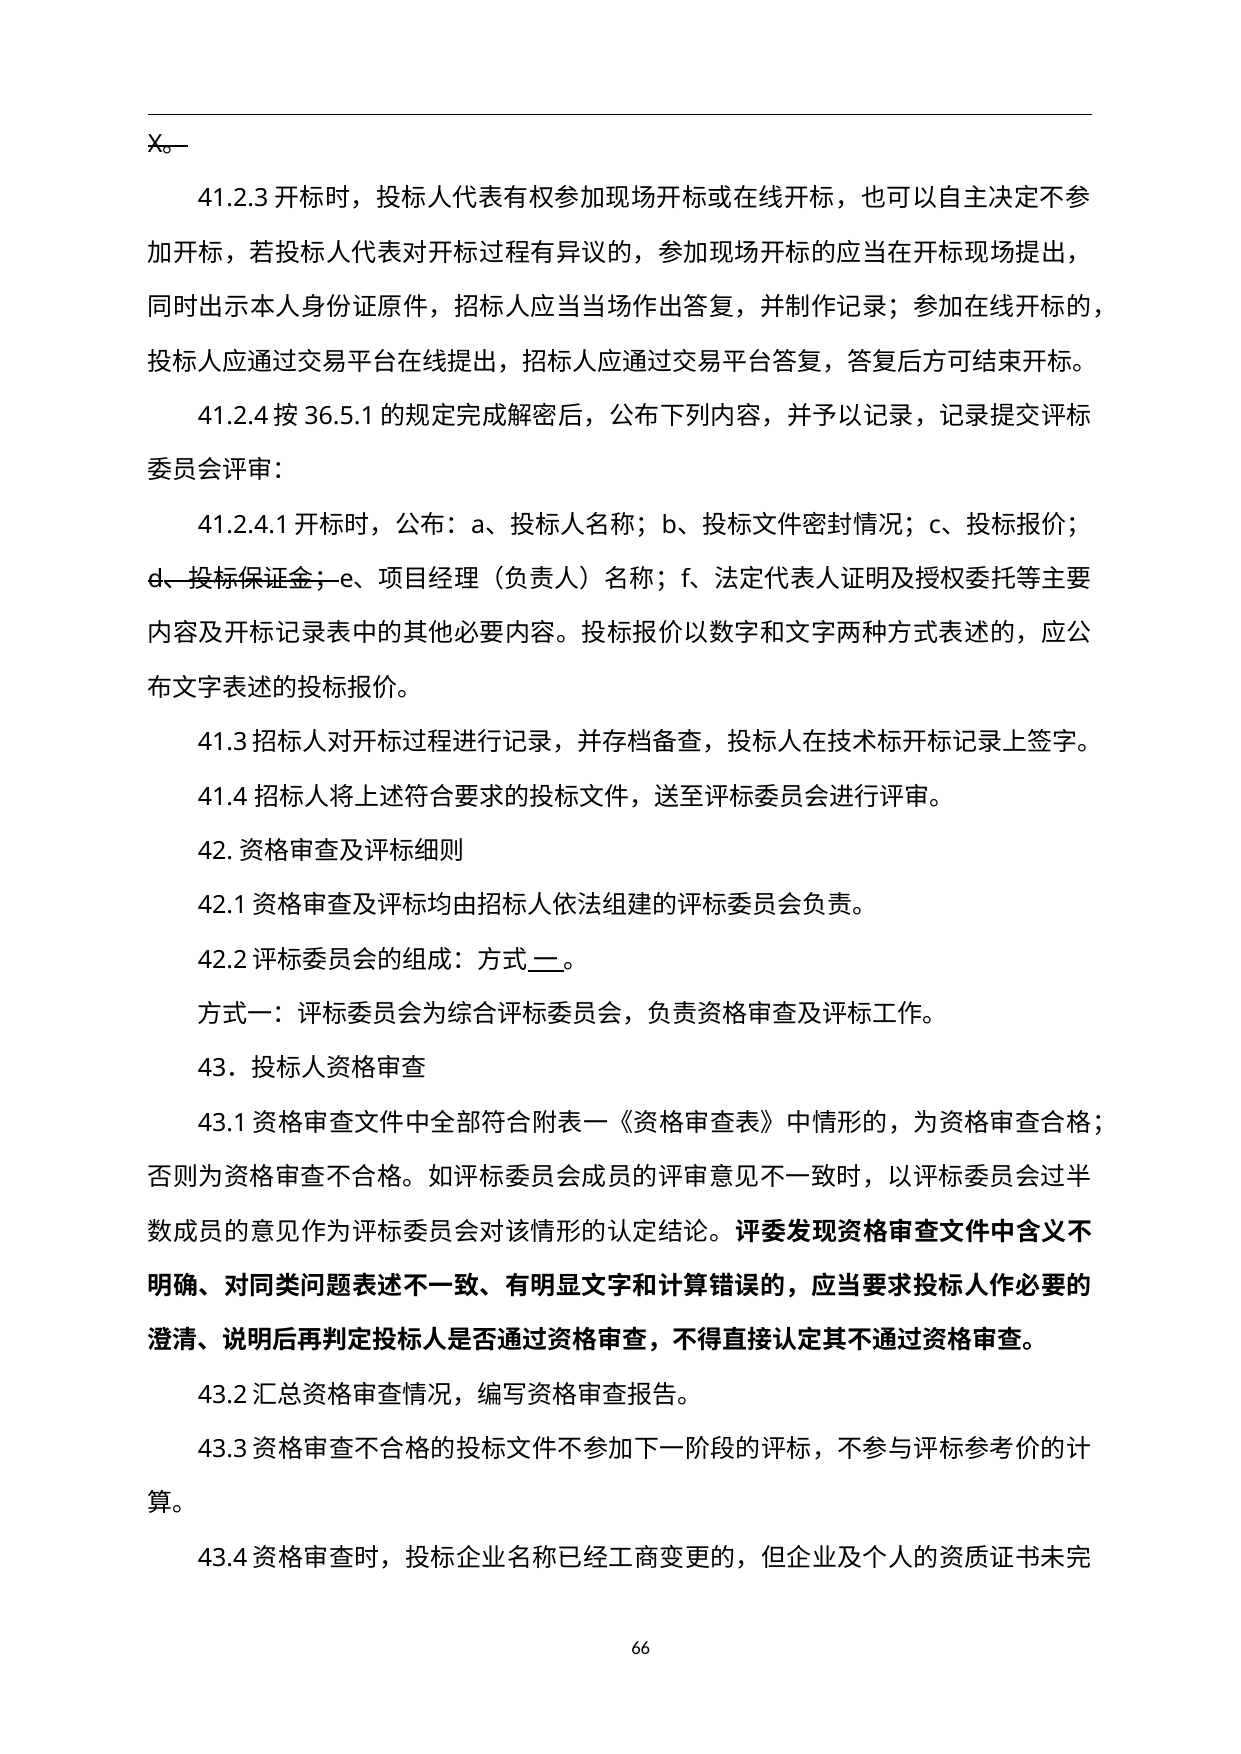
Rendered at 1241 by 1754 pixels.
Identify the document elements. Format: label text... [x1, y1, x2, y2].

text 43.2汇总资格审查情况，编写资格审查报告。 [148, 1374, 1092, 1410]
text 方式一：评标委员会为综合评标委员会，负责资格审查及评标工作。 [148, 993, 1092, 1030]
text 41.2.3开标时，投标人代表有权参加现场开标或在线开标，也可以自主决定不参加开标，若投标人代表对开标过程有异议的，参加现场开标的应当在开标现场提出，同时出示本人身份证原件，招标人应当当场作出答复，并制作记录；参加在线开标的，投标人应通过交易平台在线提出，招标人应通过交易平台答复，答复后方可结束开标。 [148, 178, 1092, 377]
text 41.4 招标人将上述符合要求的投标文件，送至评标委员会进行评审。 [148, 776, 1092, 812]
text 41.2.4.1开标时，公布：a、投标人名称；b、投标文件密封情况；c、投标报价；d、投标保证金；e、项目经理（负责人）名称；f、法定代表人证明及授权委托等主要内容及开标记录表中的其他必要内容。投标报价以数字和文字两种方式表述的，应公布文字表述的投标报价。 [148, 504, 1092, 703]
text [148, 123, 1092, 160]
text 43.3资格审查不合格的投标文件不参加下一阶段的评标，不参与评标参考价的计算。 [148, 1428, 1092, 1519]
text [148, 1537, 1092, 1573]
text 42.1资格审查及评标均由招标人依法组建的评标委员会负责。 [148, 885, 1092, 921]
text 41.3招标人对开标过程进行记录，并存档备查，投标人在技术标开标记录上签字。 [148, 722, 1092, 758]
text 42.2评标委员会的组成：方式 一 。 [148, 939, 1092, 975]
text 43.1资格审查文件中全部符合附表一《资格审查表》中情形的，为资格审查合格；否则为资格审查不合格。如评标委员会成员的评审意见不一致时，以评标委员会过半数成员的意见作为评标委员会对该情形的认定结论。评委发现资格审查文件中含义不明确、对同类问题表述不一致、有明显文字和计算错误的，应当要求投标人作必要的澄清、说明后再判定投标人是否通过资格审查，不得直接认定其不通过资格审查。 [148, 1102, 1092, 1356]
text 41.2.4按36.5.1的规定完成解密后，公布下列内容，并予以记录，记录提交评标委员会评审： [148, 395, 1092, 486]
text 42. 资格审查及评标细则 [148, 830, 1092, 867]
text 43．投标人资格审查 [148, 1048, 1092, 1084]
